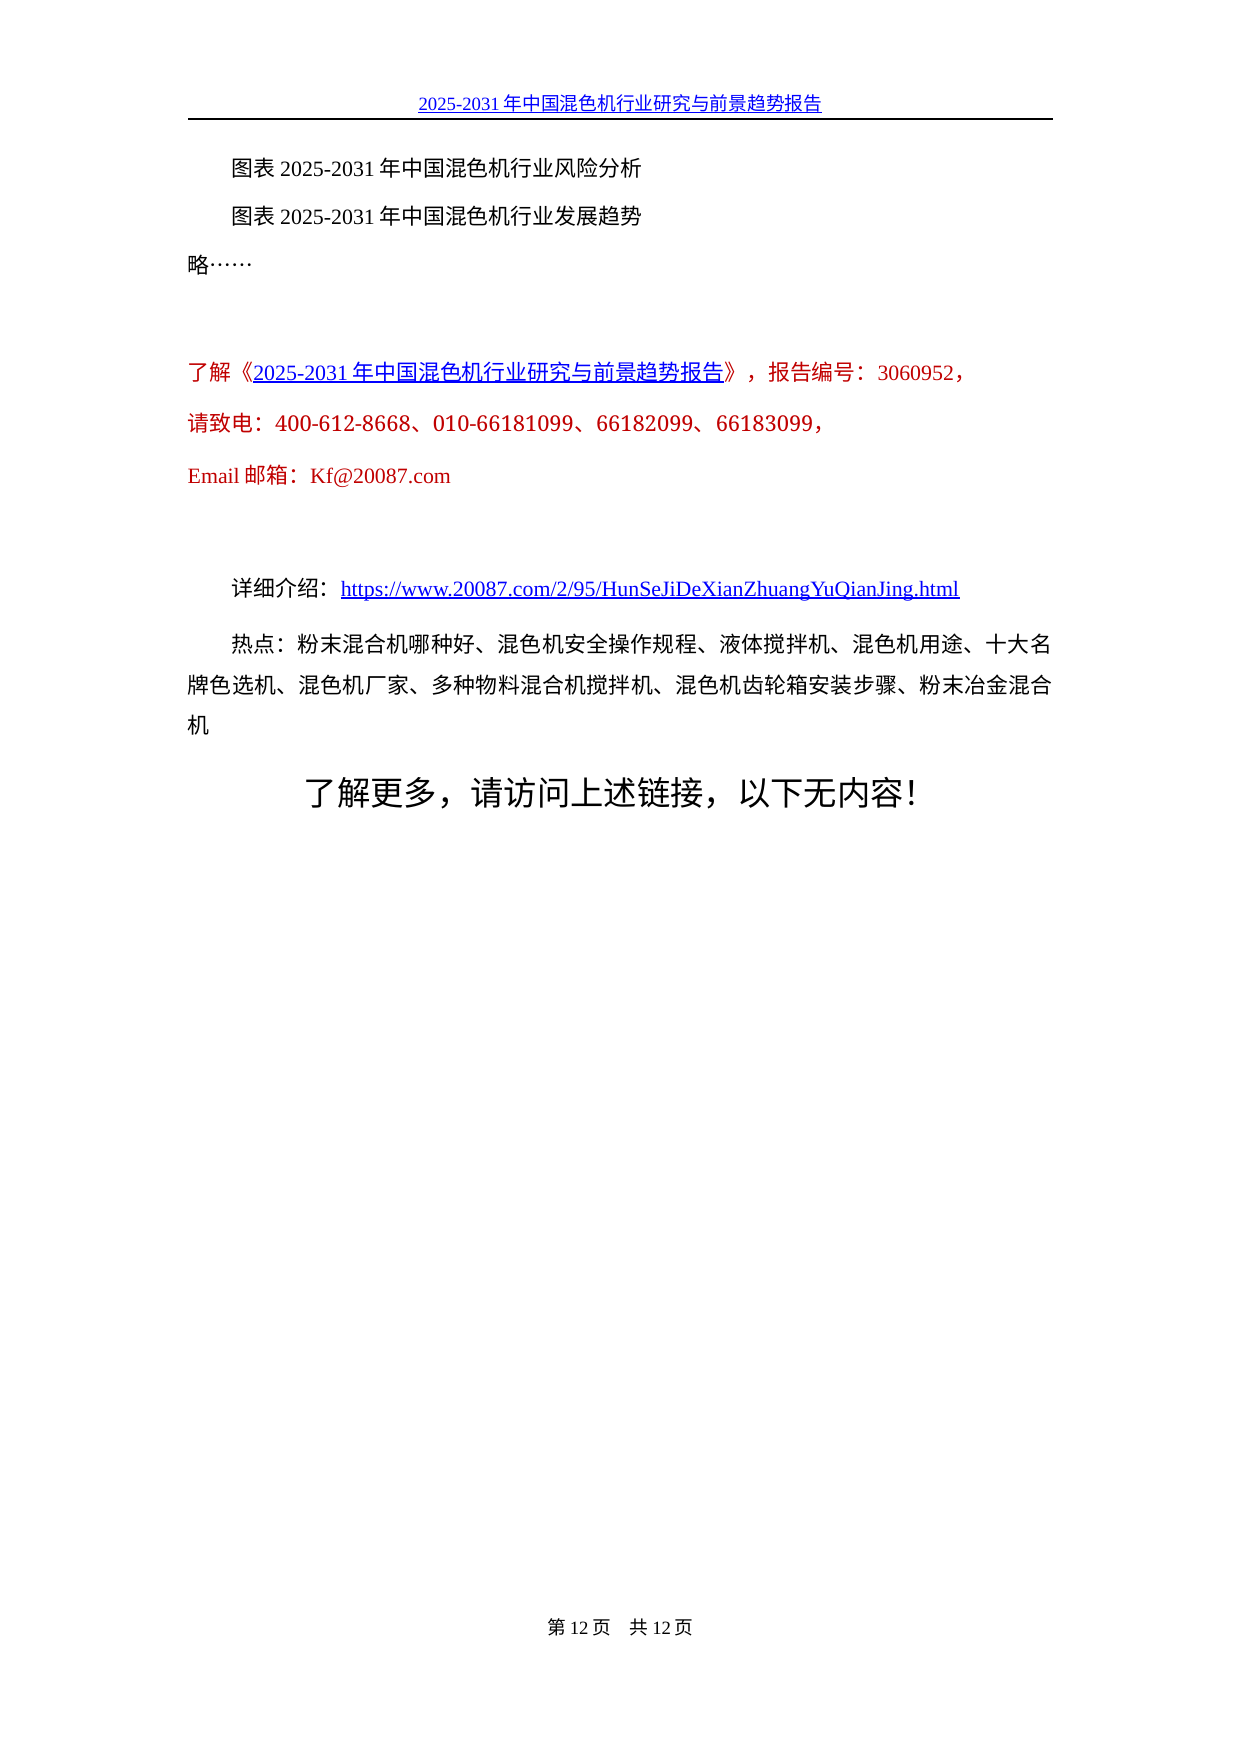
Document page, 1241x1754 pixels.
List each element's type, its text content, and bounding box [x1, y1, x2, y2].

text 请致电：400-612-8668、010-66181099、66182099、66183099， [187, 406, 1053, 438]
text 热点：粉末混合机哪种好、混色机安全操作规程、液体搅拌机、混色机用途、十大名牌色选机、混色机厂家、多种物料混合机搅拌机、混色机齿轮箱安装步骤、粉末冶金混合机 [187, 627, 1053, 741]
text 了解《2025-2031年中国混色机行业研究与前景趋势报告》，报告编号：3060952， [187, 354, 1053, 387]
text 详细介绍：https://www.20087.com/2/95/HunSeJiDeXianZhuangYuQianJing.html [187, 570, 1053, 603]
text Email邮箱：Kf@20087.com [187, 457, 1053, 490]
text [187, 150, 1053, 280]
title 了解更多，请访问上述链接，以下无内容！ [187, 758, 1053, 823]
